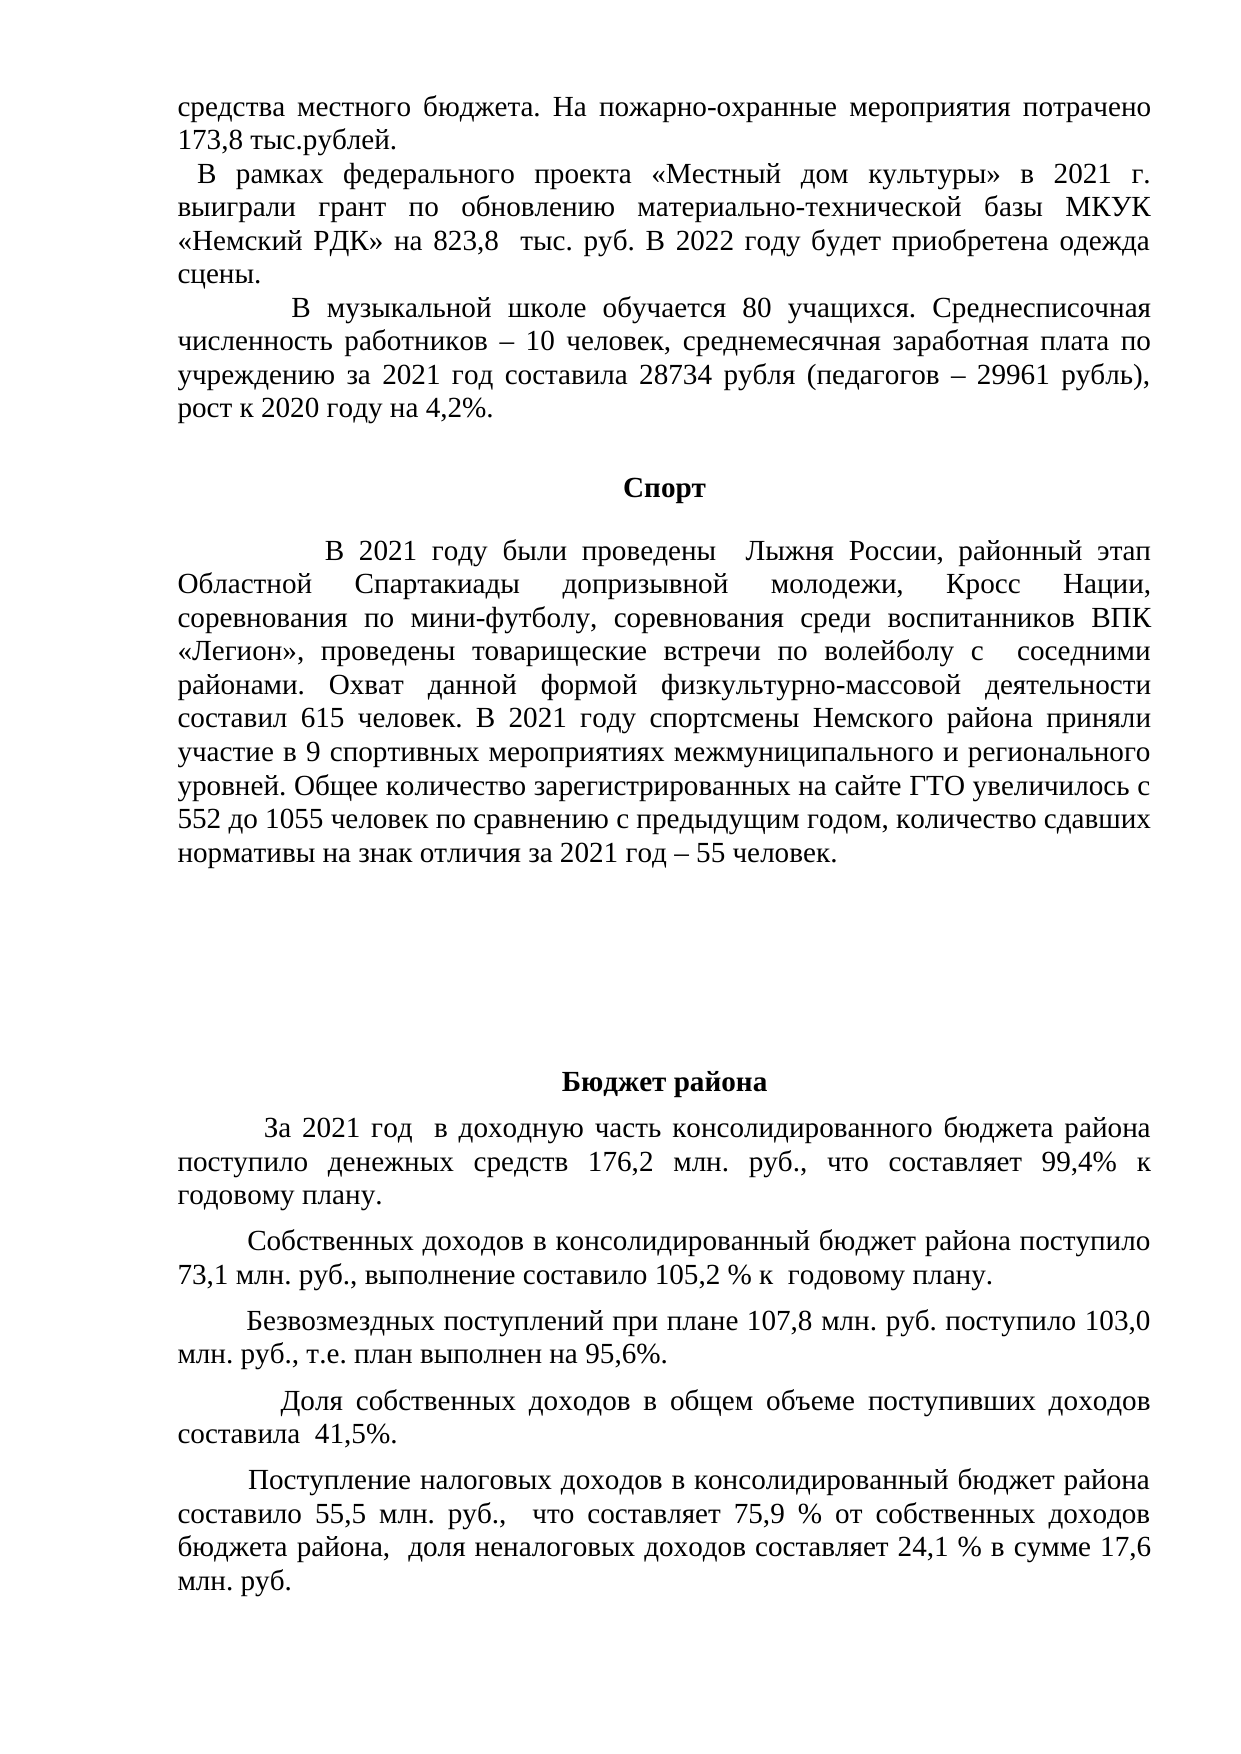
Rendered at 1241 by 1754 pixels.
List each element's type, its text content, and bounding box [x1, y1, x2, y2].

text Собственных доходов в консолидированный бюджет района поступило 73,1 млн. руб., выполнение составило 105,2 % к годовому плану. [177, 1223, 1152, 1291]
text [177, 89, 1152, 156]
text Поступление налоговых доходов в консолидированный бюджет района составило 55,5 млн. руб., что составляет 75,9 % от собственных доходов бюджета района, доля неналоговых доходов составляет 24,1 % в сумме 17,6 млн. руб. [177, 1462, 1152, 1596]
text Доля собственных доходов в общем объеме поступивших доходов составила 41,5%. [177, 1383, 1152, 1450]
text Бюджет района [177, 1064, 1152, 1098]
text Безвозмездных поступлений при плане 107,8 млн. руб. поступило 103,0 млн. руб., т.е. план выполнен на 95,6%. [177, 1303, 1152, 1370]
text В музыкальной школе обучается 80 учащихся. Среднесписочная численность работников – 10 человек, среднемесячная заработная плата по учреждению за 2021 год составила 28734 рубля (педагогов – 29961 рубль), рост к 2020 году на 4,2%. [177, 290, 1152, 424]
text В 2021 году были проведены Лыжня России, районный этап Областной Спартакиады допризывной молодежи, Кросс Нации, соревнования по мини-футболу, соревнования среди воспитанников ВПК «Легион», проведены товарищеские встречи по волейболу с соседними районами. Охват данной формой физкультурно-массовой деятельности составил 615 человек. В 2021 году спортсмены Немского района приняли участие в 9 спортивных мероприятиях межмуниципального и регионального уровней. Общее количество зарегистрированных на сайте ГТО увеличилось с 552 до 1055 человек по сравнению с предыдущим годом, количество сдавших нормативы на знак отличия за 2021 год – 55 человек. [177, 533, 1152, 868]
text В рамках федерального проекта «Местный дом культуры» в 2021 г. выиграли грант по обновлению материально-технической базы МКУК «Немский РДК» на 823,8 тыс. руб. В 2022 году будет приобретена одежда сцены. [177, 156, 1152, 290]
text За 2021 год в доходную часть консолидированного бюджета района поступило денежных средств 176,2 млн. руб., что составляет 99,4% к годовому плану. [177, 1110, 1152, 1211]
text Спорт [177, 470, 1152, 504]
